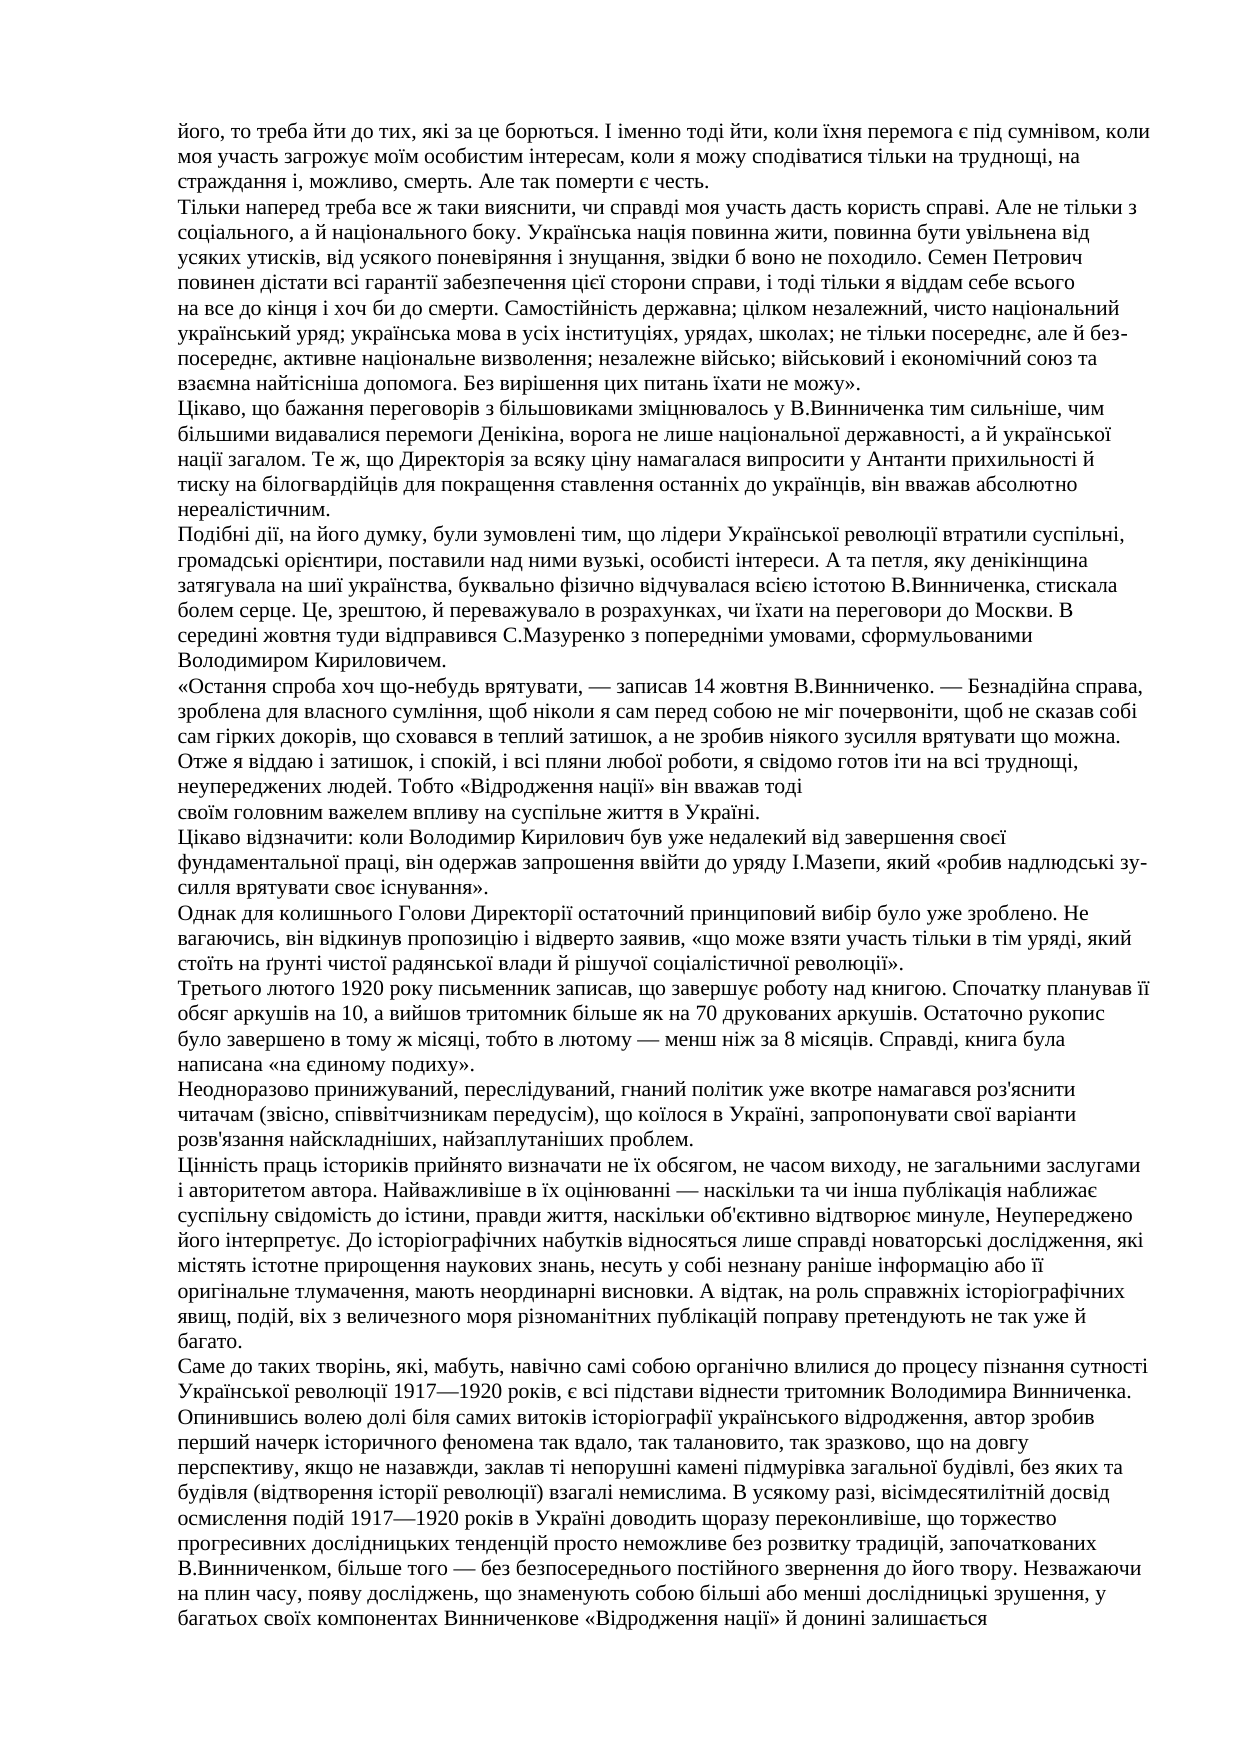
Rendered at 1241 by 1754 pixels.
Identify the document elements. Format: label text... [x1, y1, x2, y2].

text Цікаво відзначити: коли Володимир Кирилович був уже недалекий від завершення своєї фундаментальної праці, він одержав запрошення ввійти до уряду І.Мазепи, який «робив надлюдські зусилля врятувати своє існування». [177, 824, 1152, 899]
text Цікаво, що бажання переговорів з більшовиками зміцнювалось у В.Винниченка тим сильніше, чим більшими видавалися перемоги Денікіна, ворога не лише національної державності, а й української нації загалом. Те ж, що Директорія за всяку ціну намагалася випросити у Антанти прихильності й тиску на білогвардійців для покращення ставлення останніх до українців, він вважав абсолютно нереалістичним. [177, 395, 1152, 521]
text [177, 1353, 1152, 1631]
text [177, 118, 1152, 194]
text Тільки наперед треба все ж таки вияснити, чи справді моя участь дасть користь справі. Але не тільки з соціального, а й національного боку. Українська нація повинна жити, повинна бути увільнена від усяких утисків, від усякого поневіряння і знущання, звідки б воно не походило. Семен Петрович повинен дістати всі гарантії забезпечення цієї сторони справи, і тоді тільки я віддам себе всього [177, 194, 1152, 294]
text Цінність праць істориків прийнято визначати не їх обсягом, не часом виходу, не загальними заслугами і авторитетом автора. Найважливіше в їх оцінюванні — наскільки та чи інша публікація наближає суспільну свідомість до істини, правди життя, наскільки об'єктивно відтворює минуле, Неупереджено його інтерпретує. До історіографічних набутків відносяться лише справді новаторські дослідження, які містять істотне прирощення наукових знань, несуть у собі незнану раніше інформацію або її оригінальне тлумачення, мають неординарні висновки. А відтак, на роль справжніх історіографічних явищ, подій, віх з величезного моря різноманітних публікацій поправу претендують не так уже й багато. [177, 1152, 1152, 1353]
text своїм головним важелем впливу на суспільне життя в Україні. [177, 799, 1152, 824]
text Неодноразово принижуваний, переслідуваний, гнаний політик уже вкотре намагався роз'яснити читачам (звісно, співвітчизникам передусім), що коїлося в Україні, запропонувати свої варіанти розв'язання найскладніших, найзаплутаніших проблем. [177, 1076, 1152, 1152]
text на все до кінця і хоч би до смерти. Самостійність державна; цілком незалежний, чисто національний український уряд; українська мова в усіх інституціях, урядах, школах; не тільки посереднє, але й безпосереднє, активне національне визволення; незалежне військо; військовий і економічний союз та взаємна найтісніша допомога. Без вирішення цих питань їхати не можу». [177, 294, 1152, 395]
text «Остання спроба хоч що-небудь врятувати, — записав 14 жовтня В.Винниченко. — Безнадійна справа, зроблена для власного сумління, щоб ніколи я сам перед собою не міг почервоніти, щоб не сказав собі сам гірких докорів, що сховався в теплий затишок, а не зробив ніякого зусилля врятувати що можна. Отже я віддаю і затишок, і спокій, і всі пляни любої роботи, я свідомо готов іти на всі труднощі, неупереджених людей. Тобто «Відродження нації» він вважав тоді [177, 673, 1152, 799]
text Подібні дії, на його думку, були зумовлені тим, що лідери Української революції втратили суспільні, громадські орієнтири, поставили над ними вузькі, особисті інтереси. А та петля, яку денікінщина затягувала на шиї українства, буквально фізично відчувалася всією істотою В.Винниченка, стискала болем серце. Це, зрештою, й переважувало в розрахунках, чи їхати на переговори до Москви. В середині жовтня туди відправився С.Мазуренко з попередніми умовами, сформульованими Володимиром Кириловичем. [177, 521, 1152, 673]
text Однак для колишнього Голови Директорії остаточний принциповий вибір було уже зроблено. Не вагаючись, він відкинув пропозицію і відверто заявив, «що може взяти участь тільки в тім уряді, який стоїть на ґрунті чистої радянської влади й рішучої соціалістичної революції». [177, 899, 1152, 975]
text Третього лютого 1920 року письменник записав, що завершує роботу над книгою. Спочатку планував її обсяг аркушів на 10, а вийшов тритомник більше як на 70 друкованих аркушів. Остаточно рукопис було завершено в тому ж місяці, тобто в лютому — менш ніж за 8 місяців. Справді, книга була написана «на єдиному подиху». [177, 975, 1152, 1076]
